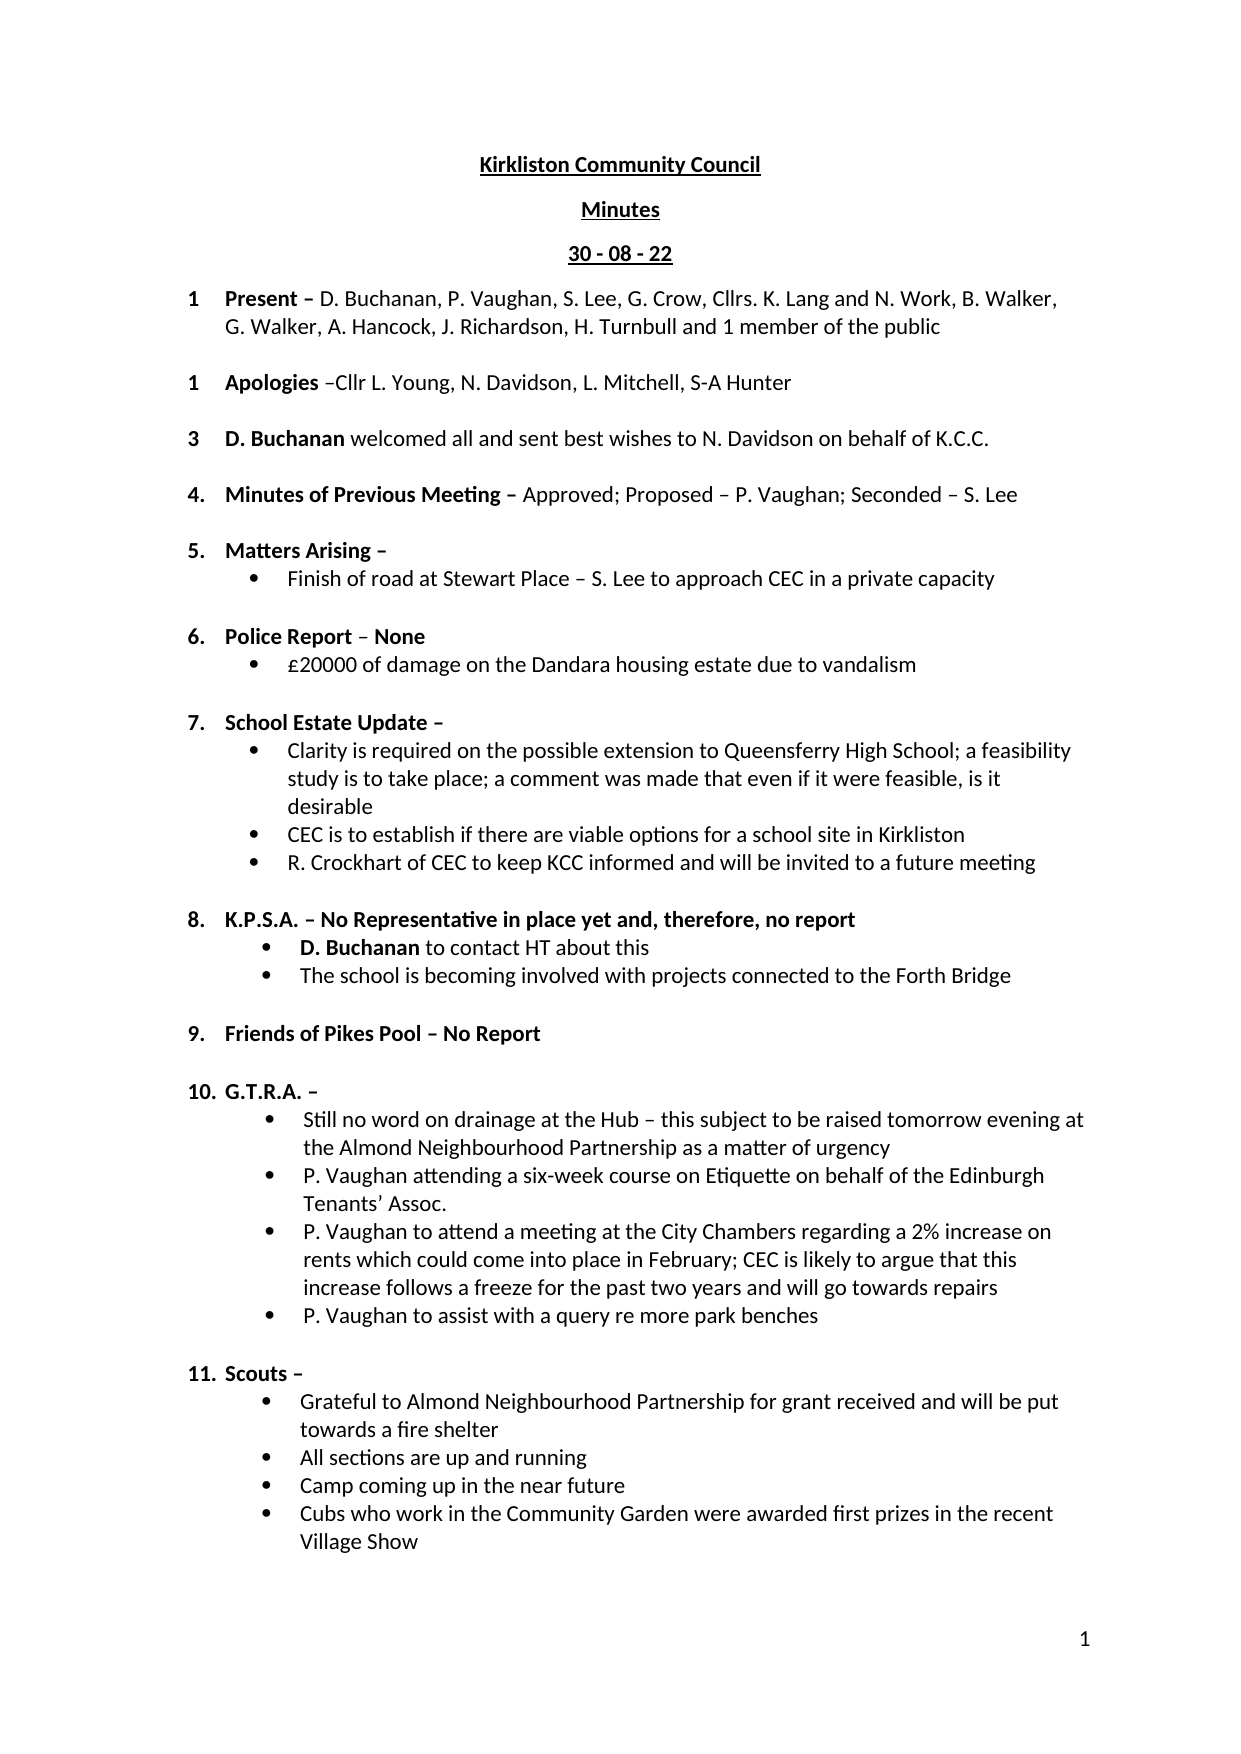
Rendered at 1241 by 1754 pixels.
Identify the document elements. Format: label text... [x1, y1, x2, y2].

list Police Report – None [187, 622, 1090, 650]
list Minutes of Previous Meeting – Approved; Proposed – P. Vaughan; Seconded – S. Lee [187, 480, 1090, 508]
list Apologies –Cllr L. Young, N. Davidson, L. Mitchell, S-A Hunter [187, 368, 1090, 396]
list P. Vaughan attending a six-week course on Etiquette on behalf of the Edinburgh Tenants’ Assoc. [266, 1161, 1090, 1217]
list Scouts – [187, 1359, 1090, 1387]
text Minutes [150, 195, 1090, 223]
list K.P.S.A. – No Representative in place yet and, therefore, no report [187, 906, 1090, 933]
list CEC is to establish if there are viable options for a school site in Kirkliston [250, 820, 1090, 848]
list D. Buchanan welcomed all and sent best wishes to N. Davidson on behalf of K.C.C. [187, 424, 1090, 452]
list School Estate Update – [187, 708, 1090, 736]
list Grateful to Almond Neighbourhood Partnership for grant received and will be put towards a fire shelter [262, 1387, 1090, 1443]
text 30 - 08 - 22 [150, 239, 1090, 267]
list Cubs who work in the Community Garden were awarded first prizes in the recent Village Show [262, 1499, 1090, 1555]
list Present – D. Buchanan, P. Vaughan, S. Lee, G. Crow, Cllrs. K. Lang and N. Work, B. Walker, G. Walker, A. Hancock, J. Richardson, H. Turnbull and 1 member of the public [187, 284, 1090, 340]
list P. Vaughan to attend a meeting at the City Chambers regarding a 2% increase on rents which could come into place in February; CEC is likely to argue that this increase follows a freeze for the past two years and will go towards repairs [266, 1217, 1090, 1301]
list P. Vaughan to assist with a query re more park benches [266, 1301, 1090, 1329]
list D. Buchanan to contact HT about this [262, 933, 1090, 962]
list Camp coming up in the near future [262, 1471, 1090, 1499]
list G.T.R.A. – [187, 1077, 1090, 1105]
list £20000 of damage on the Dandara housing estate due to vandalism [250, 650, 1090, 678]
list Still no word on drainage at the Hub – this subject to be raised tomorrow evening at the Almond Neighbourhood Partnership as a matter of urgency [266, 1105, 1090, 1161]
list Matters Arising – [187, 536, 1090, 564]
list All sections are up and running [262, 1443, 1090, 1471]
list Finish of road at Stewart Place – S. Lee to approach CEC in a private capacity [250, 564, 1090, 592]
text Kirkliston Community Council [150, 150, 1090, 178]
list R. Crockhart of CEC to keep KCC informed and will be invited to a future meeting [250, 848, 1090, 876]
list Friends of Pikes Pool – No Report [187, 1019, 1090, 1047]
list The school is becoming involved with projects connected to the Forth Bridge [262, 962, 1090, 989]
list Clarity is required on the possible extension to Queensferry High School; a feasibility study is to take place; a comment was made that even if it were feasible, is it desirable [250, 736, 1090, 820]
